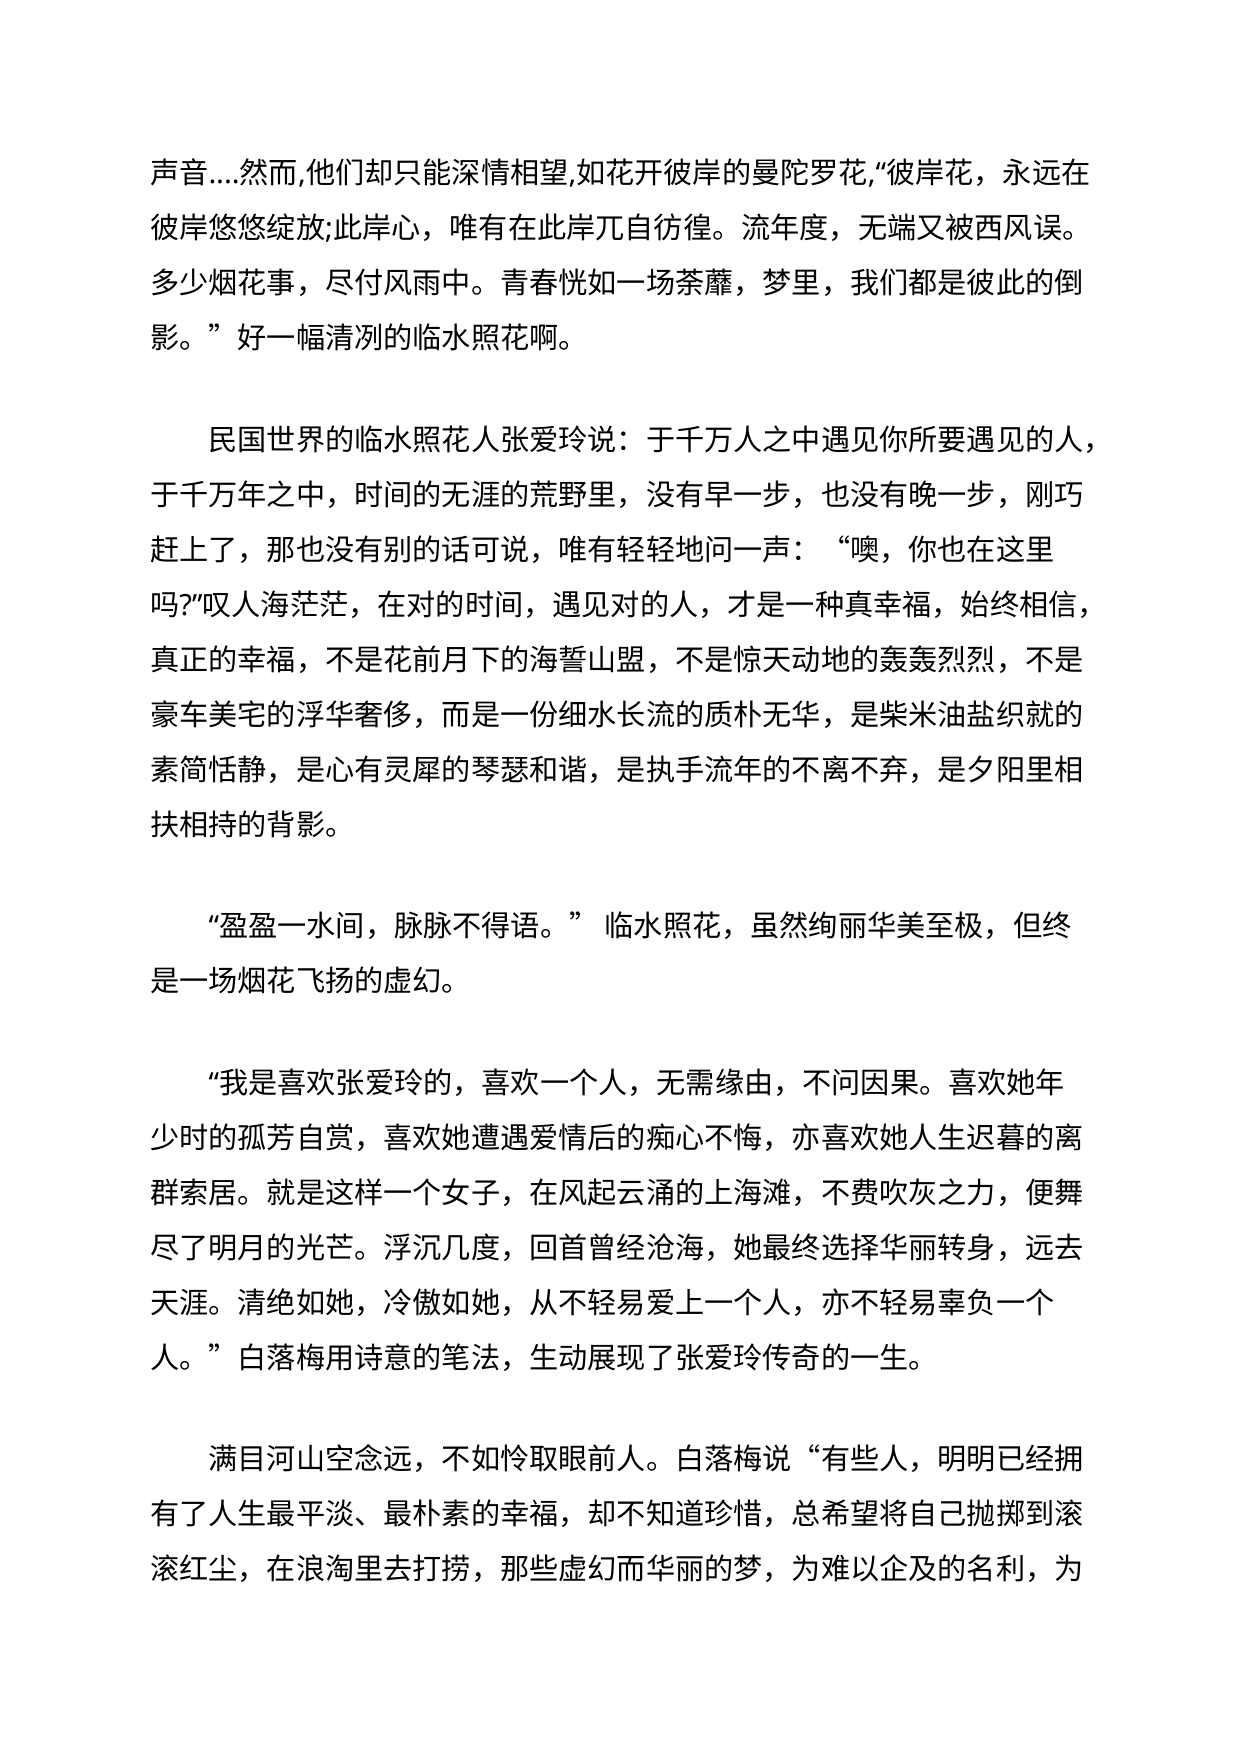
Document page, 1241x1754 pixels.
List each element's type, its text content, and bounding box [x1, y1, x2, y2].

text 民国世界的临水照花人张爱玲说：于千万人之中遇见你所要遇见的人，于千万年之中，时间的无涯的荒野里，没有早一步，也没有晚一步，刚巧赶上了，那也没有别的话可说，唯有轻轻地问一声：“噢，你也在这里吗?”叹人海茫茫，在对的时间，遇见对的人，才是一种真幸福，始终相信，真正的幸福，不是花前月下的海誓山盟，不是惊天动地的轰轰烈烈，不是豪车美宅的浮华奢侈，而是一份细水长流的质朴无华，是柴米油盐织就的素简恬静，是心有灵犀的琴瑟和谐，是执手流年的不离不弃，是夕阳里相扶相持的背影。 [150, 417, 1090, 843]
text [150, 1436, 1090, 1588]
text “我是喜欢张爱玲的，喜欢一个人，无需缘由，不问因果。喜欢她年少时的孤芳自赏，喜欢她遭遇爱情后的痴心不悔，亦喜欢她人生迟暮的离群索居。就是这样一个女子，在风起云涌的上海滩，不费吹灰之力，便舞尽了明月的光芒。浮沉几度，回首曾经沧海，她最终选择华丽转身，远去天涯。清绝如她，冷傲如她，从不轻易爱上一个人，亦不轻易辜负一个人。”白落梅用诗意的笔法，生动展现了张爱玲传奇的一生。 [150, 1059, 1090, 1376]
text “盈盈一水间，脉脉不得语。” 临水照花，虽然绚丽华美至极，但终是一场烟花飞扬的虚幻。 [150, 903, 1090, 1000]
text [150, 150, 1090, 357]
